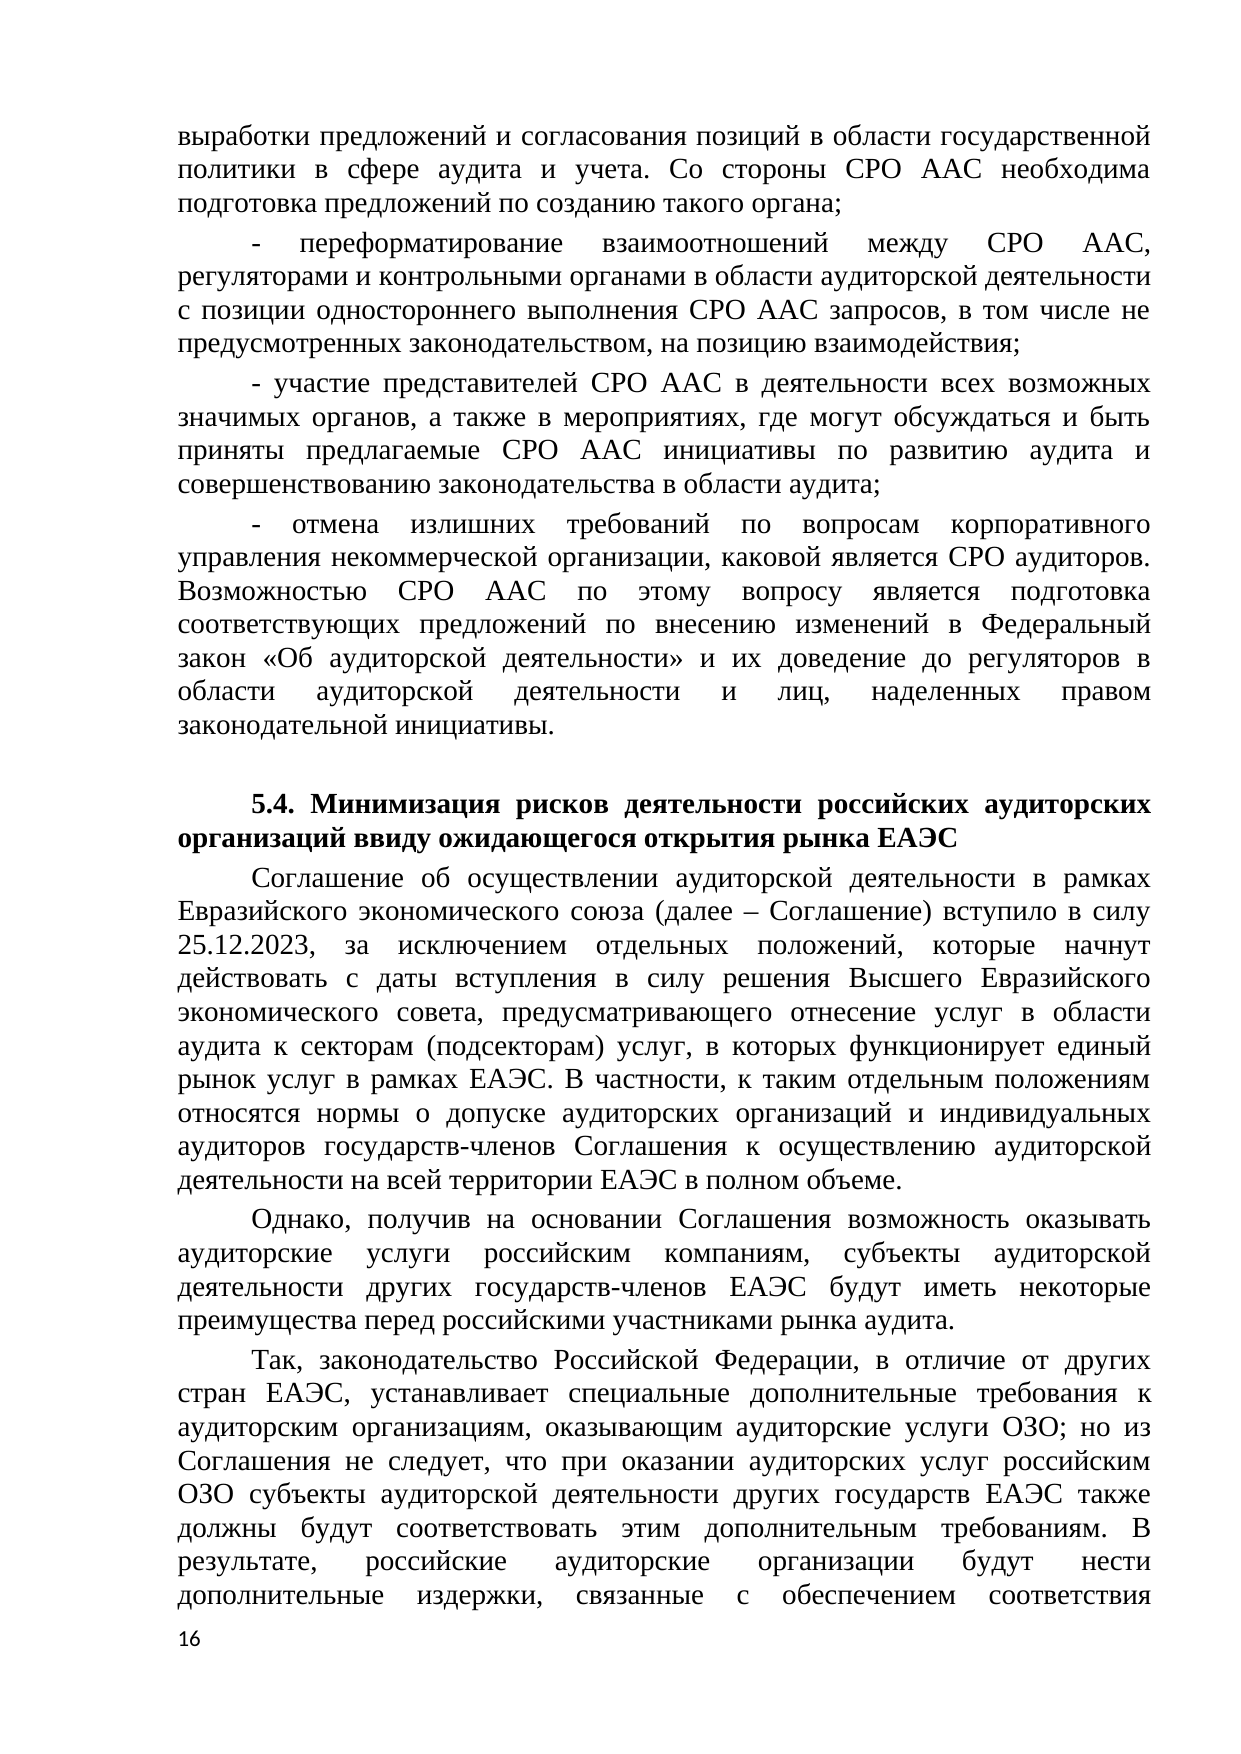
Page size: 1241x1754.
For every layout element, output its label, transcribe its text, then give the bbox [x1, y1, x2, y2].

text Соглашение об осуществлении аудиторской деятельности в рамках Евразийского экономического союза (далее – Соглашение) вступило в силу 25.12.2023, за исключением отдельных положений, которые начнут действовать с даты вступления в силу решения Высшего Евразийского экономического совета, предусматривающего отнесение услуг в области аудита к секторам (подсекторам) услуг, в которых функционирует единый рынок услуг в рамках ЕАЭС. В частности, к таким отдельным положениям относятся нормы о допуске аудиторских организаций и индивидуальных аудиторов государств-членов Соглашения к осуществлению аудиторской деятельности на всей территории ЕАЭС в полном объеме. [177, 860, 1152, 1195]
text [177, 118, 1152, 219]
text Однако, получив на основании Соглашения возможность оказывать аудиторские услуги российским компаниям, субъекты аудиторской деятельности других государств-членов ЕАЭС будут иметь некоторые преимущества перед российскими участниками рынка аудита. [177, 1202, 1152, 1336]
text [177, 1342, 1152, 1610]
list - участие представителей СРО ААС в деятельности всех возможных значимых органов, а также в мероприятиях, где могут обсуждаться и быть приняты предлагаемые СРО ААС инициативы по развитию аудита и совершенствованию законодательства в области аудита; [177, 365, 1152, 499]
list 5.4. Минимизация рисков деятельности российских аудиторских организаций ввиду ожидающегося открытия рынка ЕАЭС [177, 787, 1152, 854]
text - переформатирование взаимоотношений между СРО ААС, регуляторами и контрольными органами в области аудиторской деятельности с позиции одностороннего выполнения СРО ААС запросов, в том числе не предусмотренных законодательством, на позицию взаимодействия; [177, 225, 1152, 359]
text - отмена излишних требований по вопросам корпоративного управления некоммерческой организации, каковой является СРО аудиторов. Возможностью СРО ААС по этому вопросу является подготовка соответствующих предложений по внесению изменений в Федеральный закон «Об аудиторской деятельности» и их доведение до регуляторов в области аудиторской деятельности и лиц, наделенных правом законодательной инициативы. [177, 506, 1152, 741]
